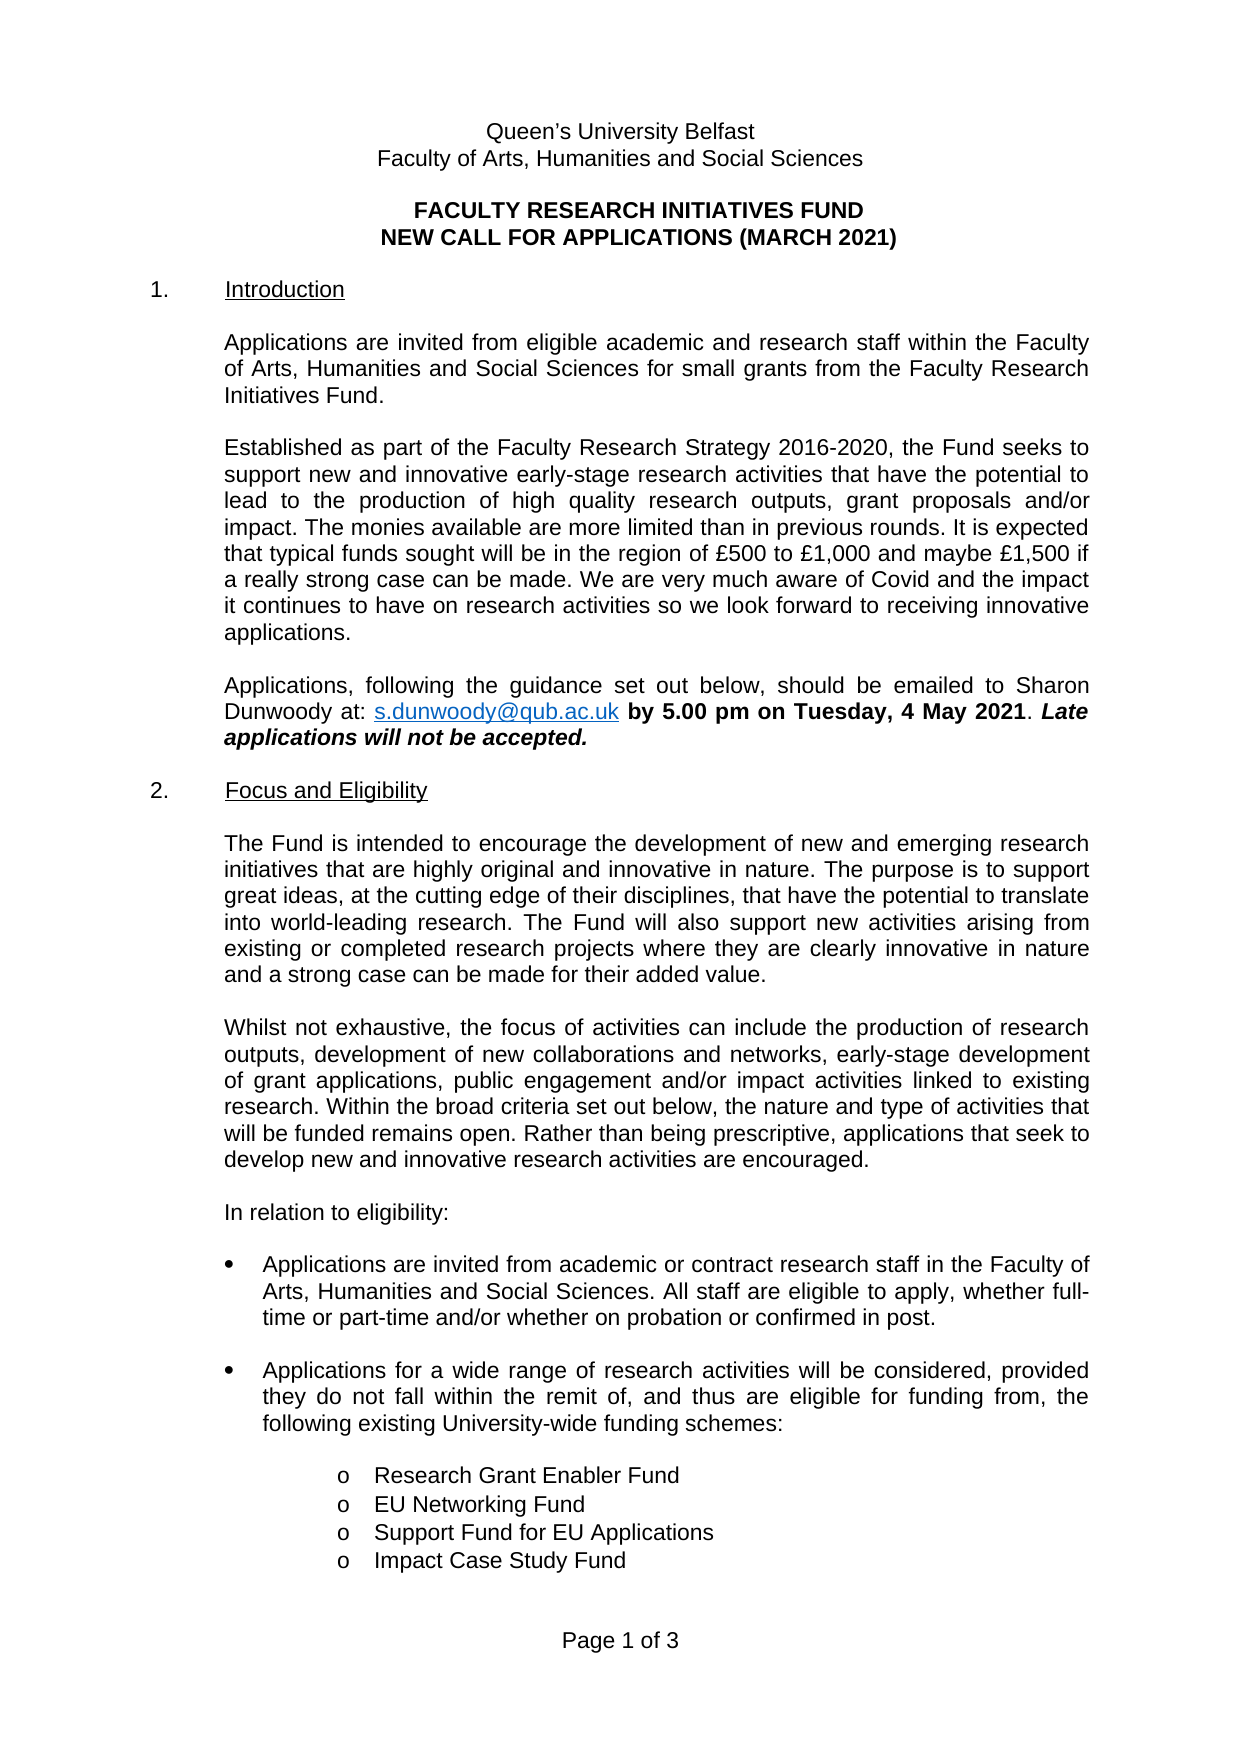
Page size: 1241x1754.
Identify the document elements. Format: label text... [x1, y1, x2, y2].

list EU Networking Fund [336, 1491, 1090, 1519]
list Applications are invited from academic or contract research staff in the Faculty of Arts, Humanities and Social Sciences. All staff are eligible to apply, whether full-time or part-time and/or whether on probation or confirmed in post. [225, 1251, 1090, 1330]
text 1. Introduction [150, 276, 1090, 303]
text Established as part of the Faculty Research Strategy 2016-2020, the Fund seeks to support new and innovative early-stage research activities that have the potential to lead to the production of high quality research outputs, grant proposals and/or impact. The monies available are more limited than in previous rounds. It is expected that typical funds sought will be in the region of £500 to £1,000 and maybe £1,500 if a really strong case can be made. We are very much aware of Covid and the impact it continues to have on research activities so we look forward to receiving innovative applications. [224, 434, 1090, 645]
list Support Fund for EU Applications [336, 1519, 1090, 1547]
text The Fund is intended to encourage the development of new and emerging research initiatives that are highly original and innovative in nature. The purpose is to support great ideas, at the cutting edge of their disciplines, that have the potential to translate into world-leading research. The Fund will also support new activities arising from existing or completed research projects where they are clearly innovative in nature and a strong case can be made for their added value. [224, 830, 1090, 988]
list NEW CALL FOR APPLICATIONS (MARCH 2021) [187, 223, 1090, 250]
text Queen’s University Belfast [150, 118, 1090, 144]
text Faculty of Arts, Humanities and Social Sciences [150, 144, 1090, 171]
text Applications are invited from eligible academic and research staff within the Faculty of Arts, Humanities and Social Sciences for small grants from the Faculty Research Initiatives Fund. [224, 329, 1090, 408]
list Research Grant Enabler Fund [336, 1462, 1090, 1491]
list FACULTY RESEARCH INITIATIVES FUND [187, 197, 1090, 223]
list Impact Case Study Fund [336, 1547, 1090, 1576]
text 2. Focus and Eligibility [150, 777, 1090, 803]
text Whilst not exhaustive, the focus of activities can include the production of research outputs, development of new collaborations and networks, early-stage development of grant applications, public engagement and/or impact activities linked to existing research. Within the broad criteria set out below, the nature and type of activities that will be funded remains open. Rather than being prescriptive, applications that seek to develop new and innovative research activities are encouraged. [224, 1014, 1090, 1172]
text Applications, following the guidance set out below, should be emailed to Sharon Dunwoody at: s.dunwoody@qub.ac.uk by 5.00 pm on Tuesday, 4 May 2021. Late applications will not be accepted. [224, 672, 1090, 751]
text In relation to eligibility: [224, 1199, 1090, 1225]
list Applications for a wide range of research activities will be considered, provided they do not fall within the remit of, and thus are eligible for funding from, the following existing University-wide funding schemes: [225, 1357, 1090, 1436]
